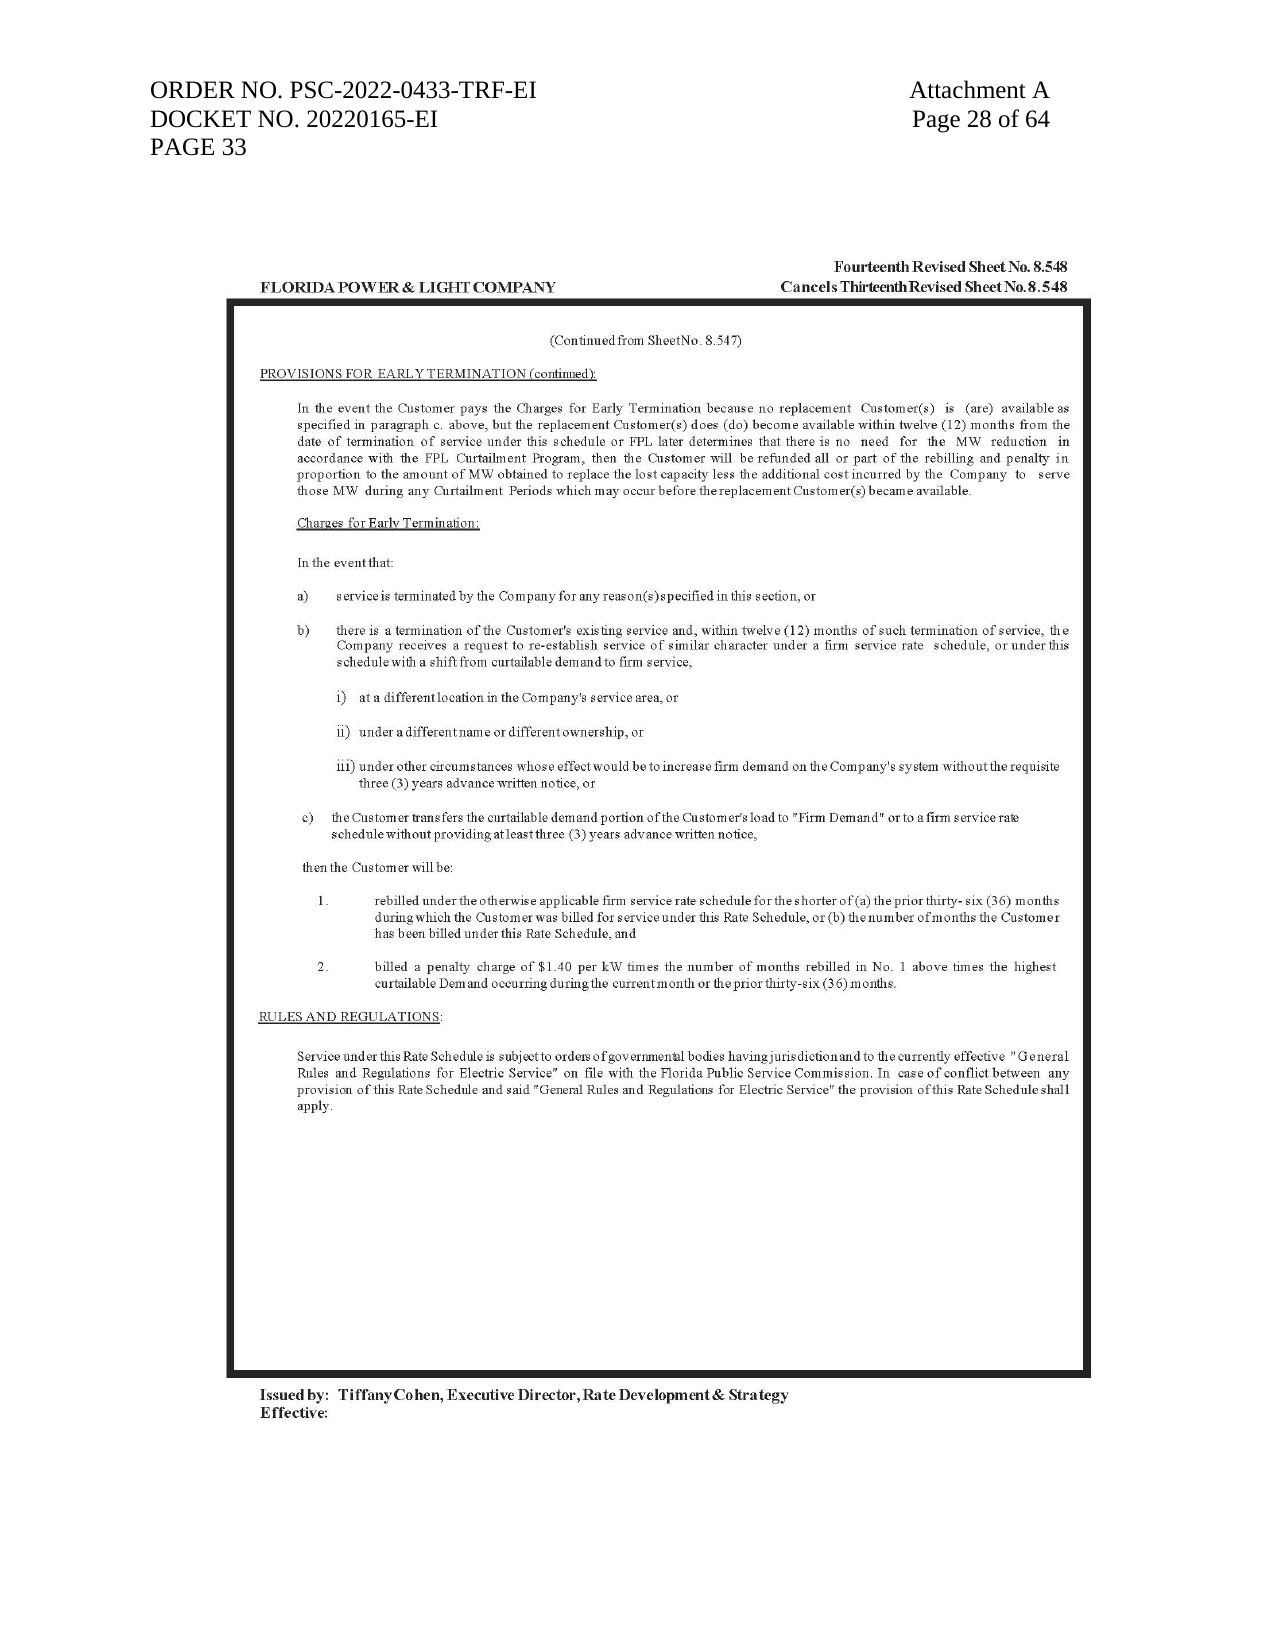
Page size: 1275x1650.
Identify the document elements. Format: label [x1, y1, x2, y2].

picture [150, 190, 1125, 1452]
